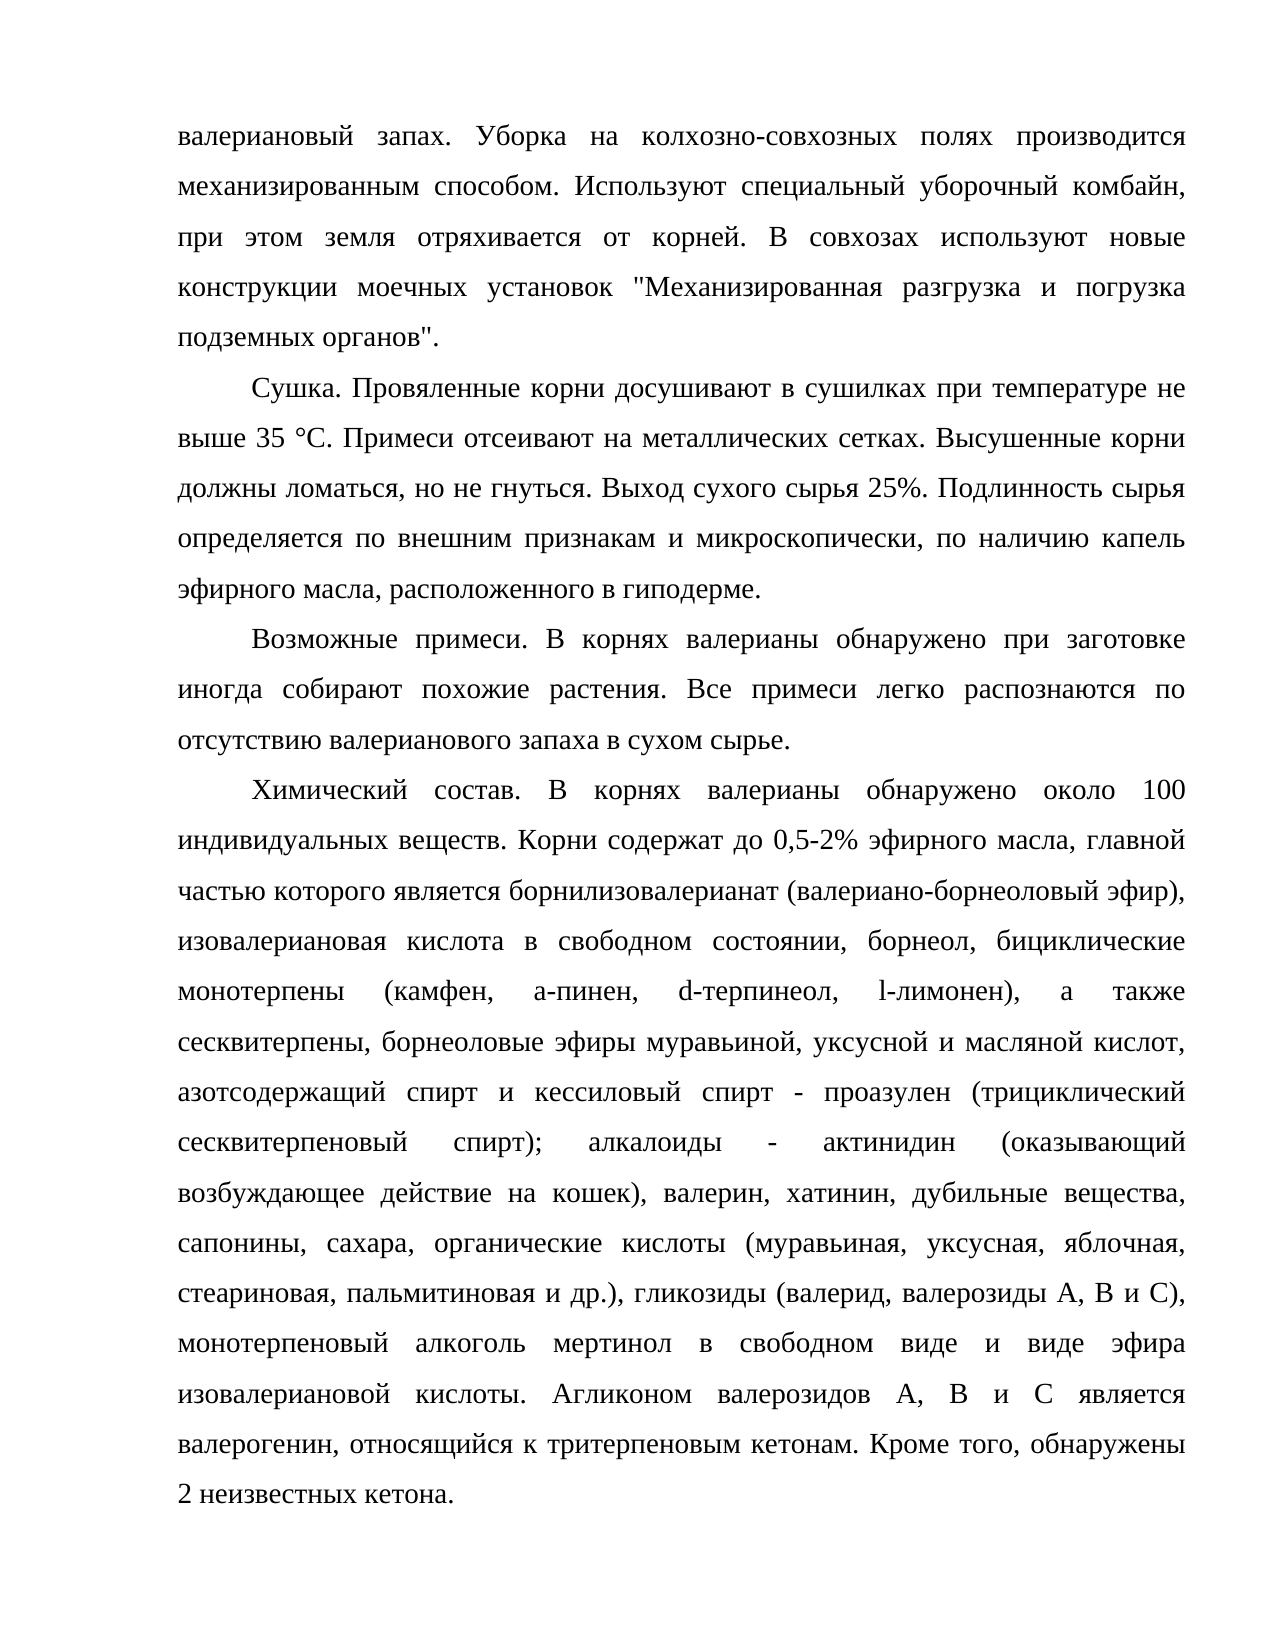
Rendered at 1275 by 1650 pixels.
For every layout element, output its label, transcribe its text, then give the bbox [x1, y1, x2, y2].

text Химический состав. В корнях валерианы обнаружено около 100 индивидуальных веществ. Корни содержат до 0,5-2% эфирного масла, главной частью которого является борнилизовалерианат (валериано-борнеоловый эфир), изовалериановая кислота в свободном состоянии, борнеол, бициклические монотерпены (камфен, а-пинен, d-терпинеол, l-лимонен), а также сесквитерпены, борнеоловые эфиры муравьиной, уксусной и масляной кислот, азотсодержащий спирт и кессиловый спирт - проазулен (трициклический сесквитерпеновый спирт); алкалоиды - актинидин (оказывающий возбуждающее действие на кошек), валерин, хатинин, дубильные вещества, сапонины, сахара, органические кислоты (муравьиная, уксусная, яблочная, стеариновая, пальмитиновая и др.), гликозиды (валерид, валерозиды А, В и С), монотерпеновый алкоголь мертинол в свободном виде и виде эфира изовалериановой кислоты. Агликоном валерозидов А, В и С является валерогенин, относящийся к тритерпеновым кетонам. Кроме того, обнаружены 2 неизвестных кетона. [177, 772, 1186, 1510]
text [177, 118, 1186, 353]
text Сушка. Провяленные корни досушивают в сушилках при температуре не выше 35 °С. Примеси отсеивают на металлических сетках. Высушенные корни должны ломаться, но не гнуться. Выход сухого сырья 25%. Подлинность сырья определяется по внешним признакам и микроскопически, по наличию капель эфирного масла, расположенного в гиподерме. [177, 370, 1186, 604]
text Возможные примеси. В корнях валерианы обнаружено при заготовке иногда собирают похожие растения. Все примеси легко распознаются по отсутствию валерианового запаха в сухом сырье. [177, 621, 1186, 755]
